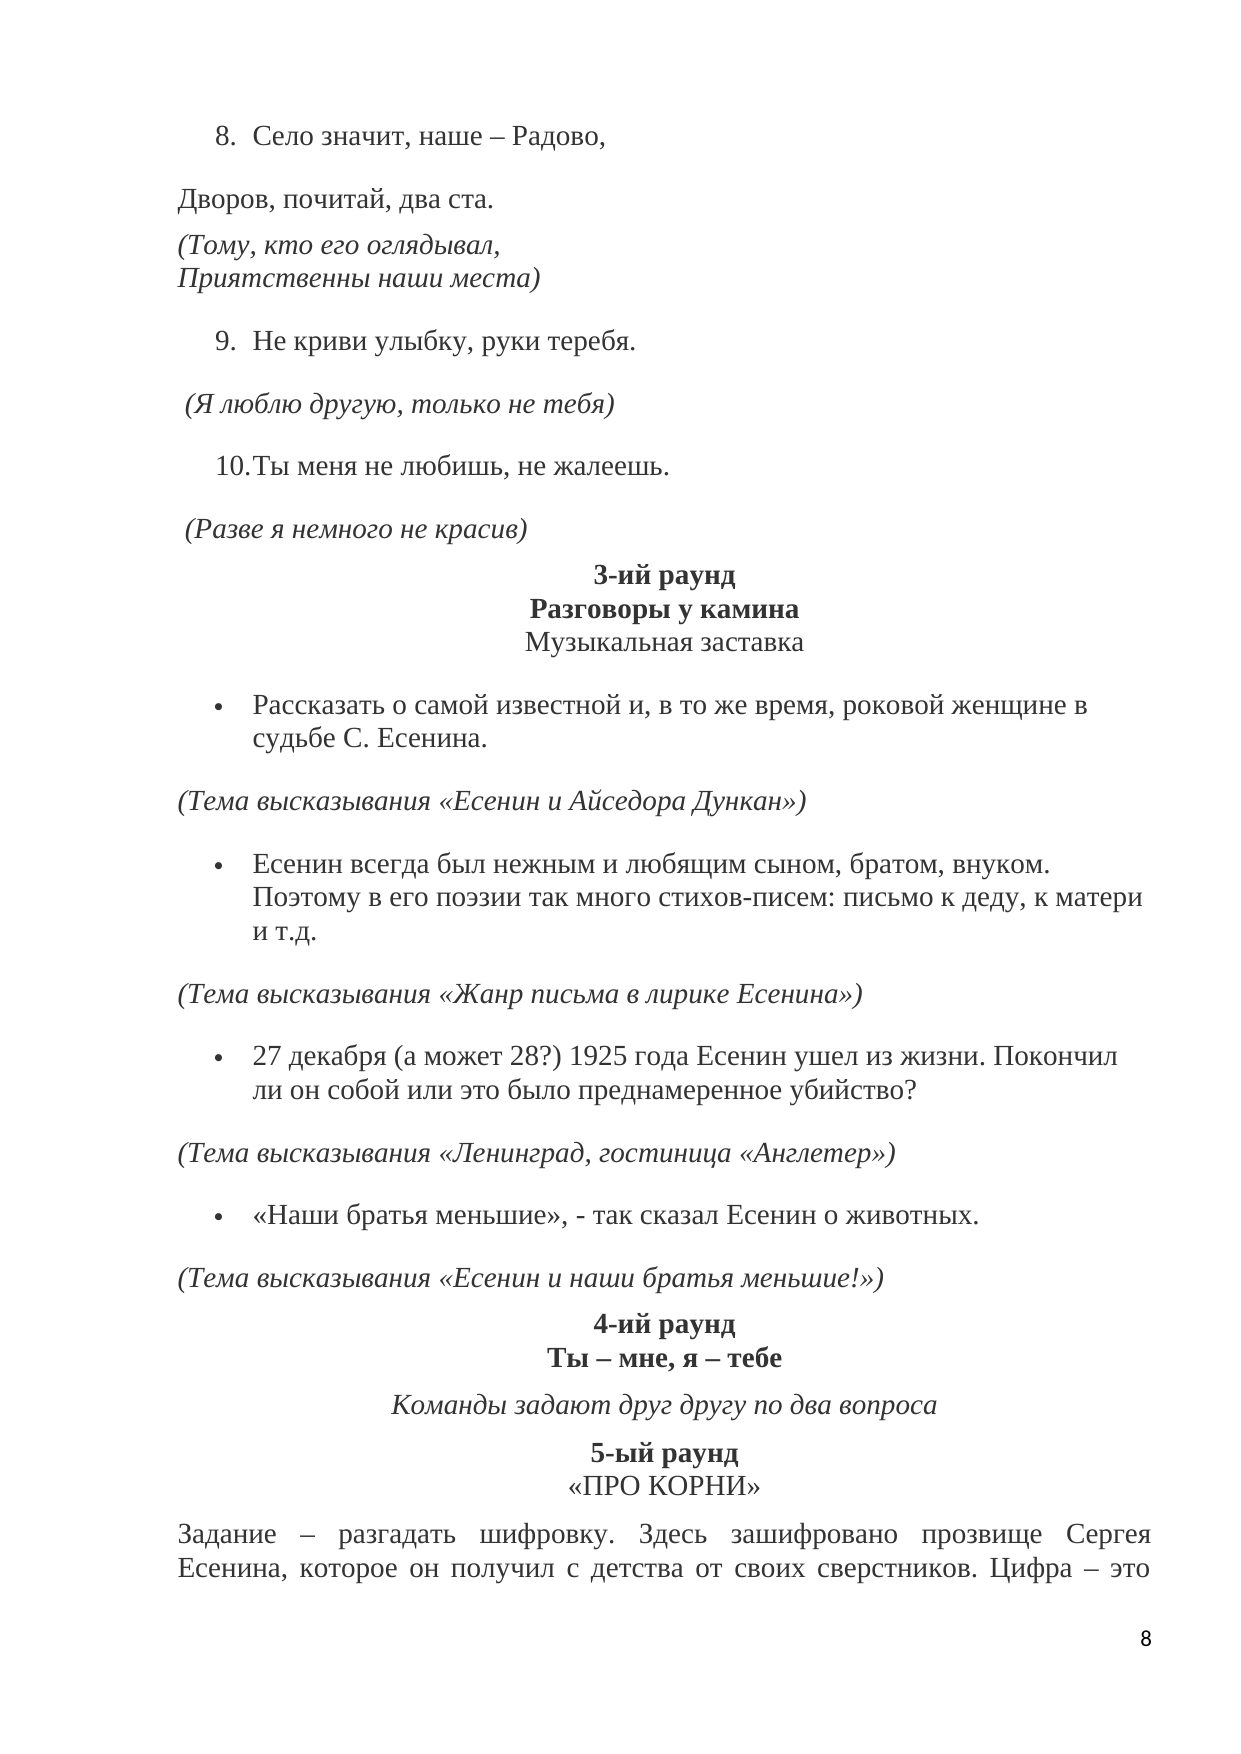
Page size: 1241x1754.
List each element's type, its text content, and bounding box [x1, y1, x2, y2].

list Не криви улыбку, руки теребя. [215, 323, 1152, 357]
text Команды задают друг другу по два вопроса [177, 1387, 1152, 1421]
text 3-ий раунд Разговоры у камина Музыкальная заставка [177, 557, 1152, 658]
text (Тому, кто его оглядывал, Приятственны наши места) [177, 227, 1152, 294]
text 4-ий раунд Ты – мне, я – тебе [177, 1306, 1152, 1373]
text (Тема высказывания «Жанр письма в лирике Есенина») [177, 976, 1152, 1009]
list 27 декабря (а может 28?) 1925 года Есенин ушел из жизни. Покончил ли он собой или это было преднамеренное убийство? [215, 1038, 1152, 1106]
text 5-ый раунд «ПРО КОРНИ» [177, 1435, 1152, 1502]
list Село значит, наше – Радово, [215, 118, 1152, 152]
text (Тема высказывания «Есенин и Айседора Дункан») [177, 783, 1152, 817]
list Рассказать о самой известной и, в то же время, роковой женщине в судьбе С. Есенина. [215, 687, 1152, 754]
text (Тема высказывания «Есенин и наши братья меньшие!») [177, 1260, 1152, 1294]
text (Тема высказывания «Ленинград, гостиница «Англетер») [177, 1135, 1152, 1168]
list Ты меня не любишь, не жалеешь. [215, 448, 1152, 482]
list Есенин всегда был нежным и любящим сыном, братом, внуком. Поэтому в его поэзии так много стихов-писем: письмо к деду, к матери и т.д. [215, 846, 1152, 947]
text Дворов, почитай, два ста. [177, 181, 1152, 214]
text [177, 1516, 1152, 1583]
text (Я люблю другую, только не тебя) [177, 386, 1152, 419]
text (Разве я немного не красив) [177, 511, 1152, 545]
list «Наши братья меньшие», - так сказал Есенин о животных. [215, 1197, 1152, 1231]
